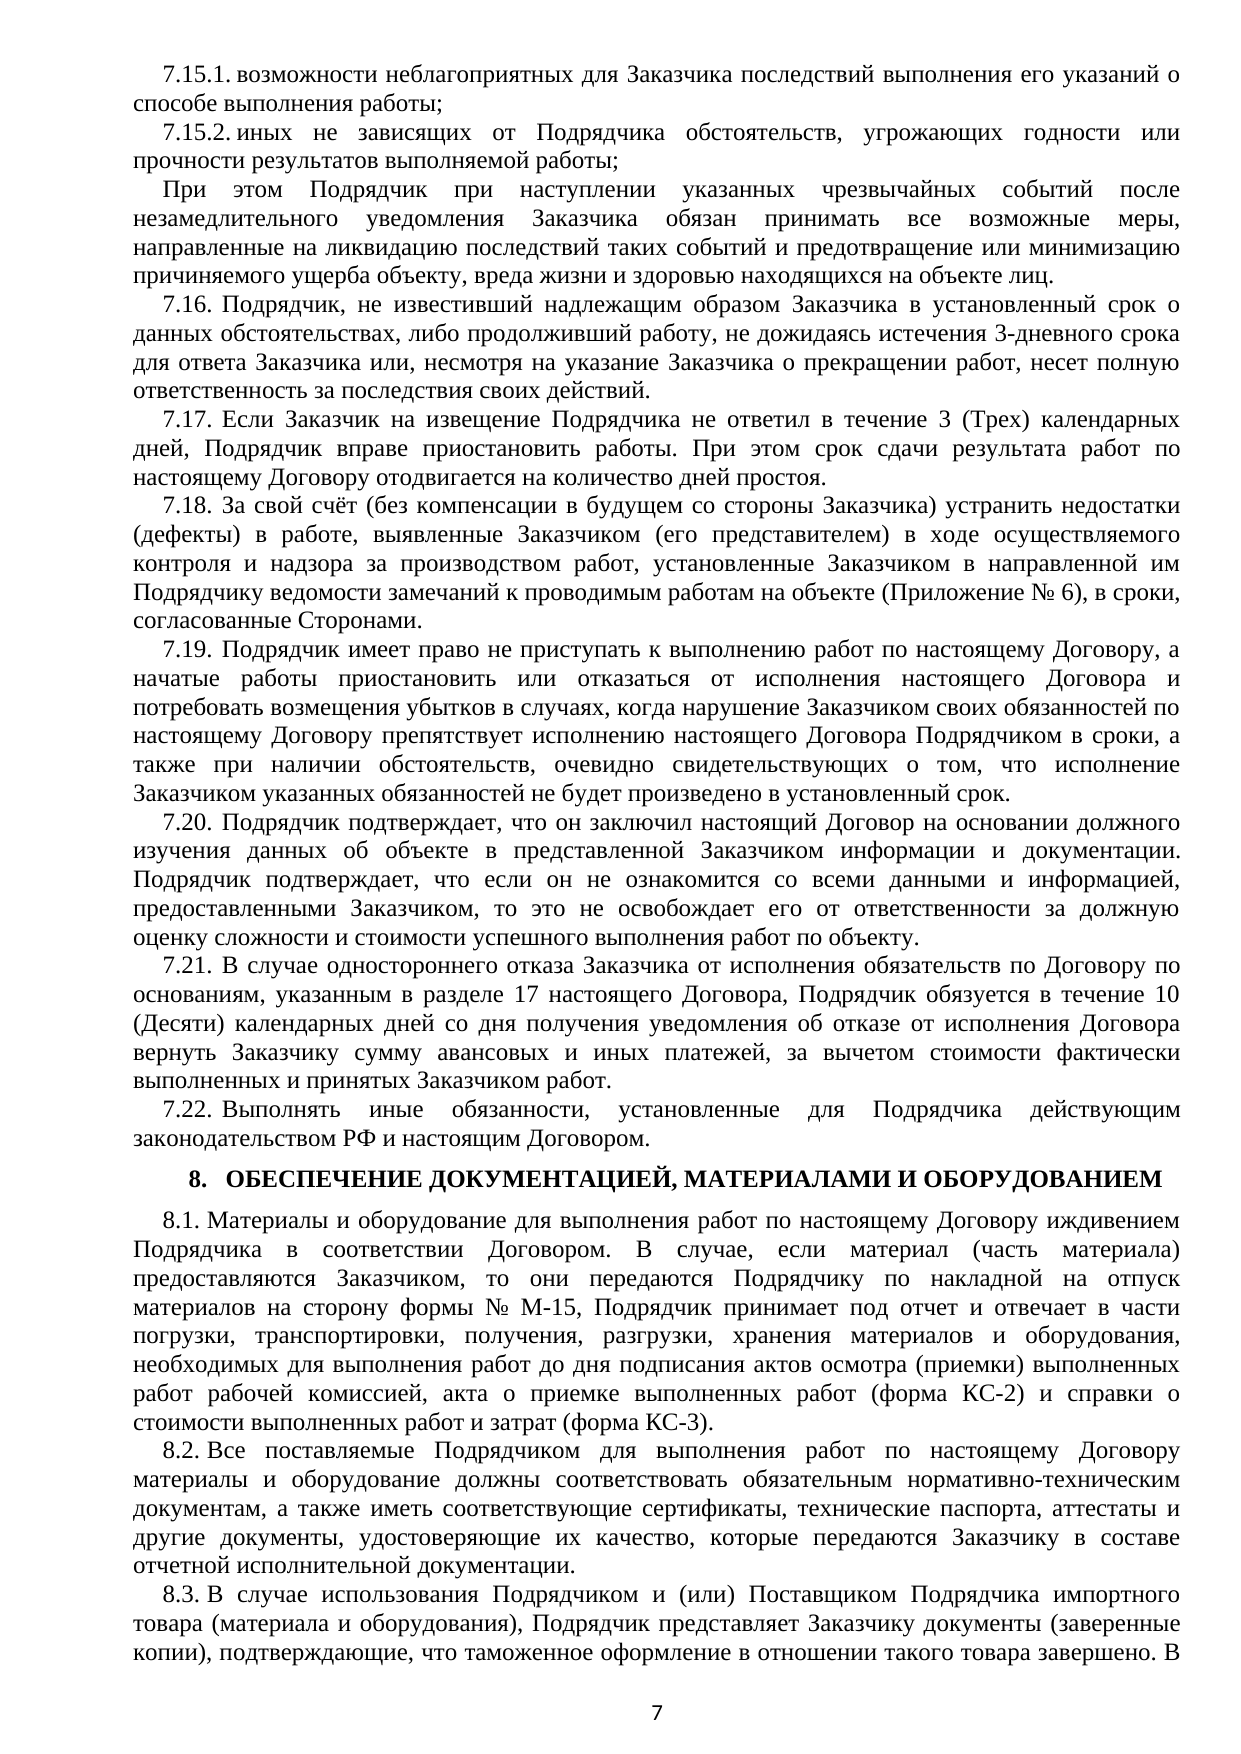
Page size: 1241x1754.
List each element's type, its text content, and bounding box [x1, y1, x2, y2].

list Выполнять иные обязанности, установленные для Подрядчика действующим законодательством РФ и настоящим Договором. [133, 1094, 1181, 1152]
list За свой счёт (без компенсации в будущем со стороны Заказчика) устранить недостатки (дефекты) в работе, выявленные Заказчиком (его представителем) в ходе осуществляемого контроля и надзора за производством работ, установленные Заказчиком в направленной им Подрядчику ведомости замечаний к проводимым работам на объекте (Приложение № 6), в сроки, согласованные Сторонами. [133, 490, 1181, 634]
list Все поставляемые Подрядчиком для выполнения работ по настоящему Договору материалы и оборудование должны соответствовать обязательным нормативно-техническим документам, а также иметь соответствующие сертификаты, технические паспорта, аттестаты и другие документы, удостоверяющие их качество, которые передаются Заказчику в составе отчетной исполнительной документации. [133, 1435, 1181, 1579]
list возможности неблагоприятных для Заказчика последствий выполнения его указаний о способе выполнения работы; [133, 59, 1181, 117]
list В случае одностороннего отказа Заказчика от исполнения обязательств по Договору по основаниям, указанным в разделе 17 настоящего Договора, Подрядчик обязуется в течение 10 (Десяти) календарных дней со дня получения уведомления об отказе от исполнения Договора вернуть Заказчику сумму авансовых и иных платежей, за вычетом стоимости фактически выполненных и принятых Заказчиком работ. [133, 950, 1181, 1094]
list Подрядчик подтверждает, что он заключил настоящий Договор на основании должного изучения данных об объекте в представленной Заказчиком информации и документации. Подрядчик подтверждает, что если он не ознакомится со всеми данными и информацией, предоставленными Заказчиком, то это не освобождает его от ответственности за должную оценку сложности и стоимости успешного выполнения работ по объекту. [133, 807, 1181, 950]
list иных не зависящих от Подрядчика обстоятельств, угрожающих годности или прочности результатов выполняемой работы; [133, 117, 1181, 174]
list Подрядчик, не известивший надлежащим образом Заказчика в установленный срок о данных обстоятельствах, либо продолживший работу, не дожидаясь истечения 3-дневного срока для ответа Заказчика или, несмотря на указание Заказчика о прекращении работ, несет полную ответственность за последствия своих действий. [133, 289, 1181, 404]
list ОБЕСПЕЧЕНИЕ ДОКУМЕНТАЦИЕЙ, МАТЕРИАЛАМИ И ОБОРУДОВАНИЕМ [170, 1164, 1181, 1193]
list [133, 1579, 1181, 1665]
list Материалы и оборудование для выполнения работ по настоящему Договору иждивением Подрядчика в соответствии Договором. В случае, если материал (часть материала) предоставляются Заказчиком, то они передаются Подрядчику по накладной на отпуск материалов на сторону формы № М-15, Подрядчик принимает под отчет и отвечает в части погрузки, транспортировки, получения, разгрузки, хранения материалов и оборудования, необходимых для выполнения работ до дня подписания актов осмотра (приемки) выполненных работ рабочей комиссией, акта о приемке выполненных работ (форма КС-2) и справки о стоимости выполненных работ и затрат (форма КС-3). [133, 1205, 1181, 1435]
text При этом Подрядчик при наступлении указанных чрезвычайных событий после незамедлительного уведомления Заказчика обязан принимать все возможные меры, направленные на ликвидацию последствий таких событий и предотвращение или минимизацию причиняемого ущерба объекту, вреда жизни и здоровью находящихся на объекте лиц. [133, 174, 1181, 289]
list Если Заказчик на извещение Подрядчика не ответил в течение 3 (Трех) календарных дней, Подрядчик вправе приостановить работы. При этом срок сдачи результата работ по настоящему Договору отодвигается на количество дней простоя. [133, 404, 1181, 490]
list Подрядчик имеет право не приступать к выполнению работ по настоящему Договору, а начатые работы приостановить или отказаться от исполнения настоящего Договора и потребовать возмещения убытков в случаях, когда нарушение Заказчиком своих обязанностей по настоящему Договору препятствует исполнению настоящего Договора Подрядчиком в сроки, а также при наличии обстоятельств, очевидно свидетельствующих о том, что исполнение Заказчиком указанных обязанностей не будет произведено в установленный срок. [133, 634, 1181, 807]
